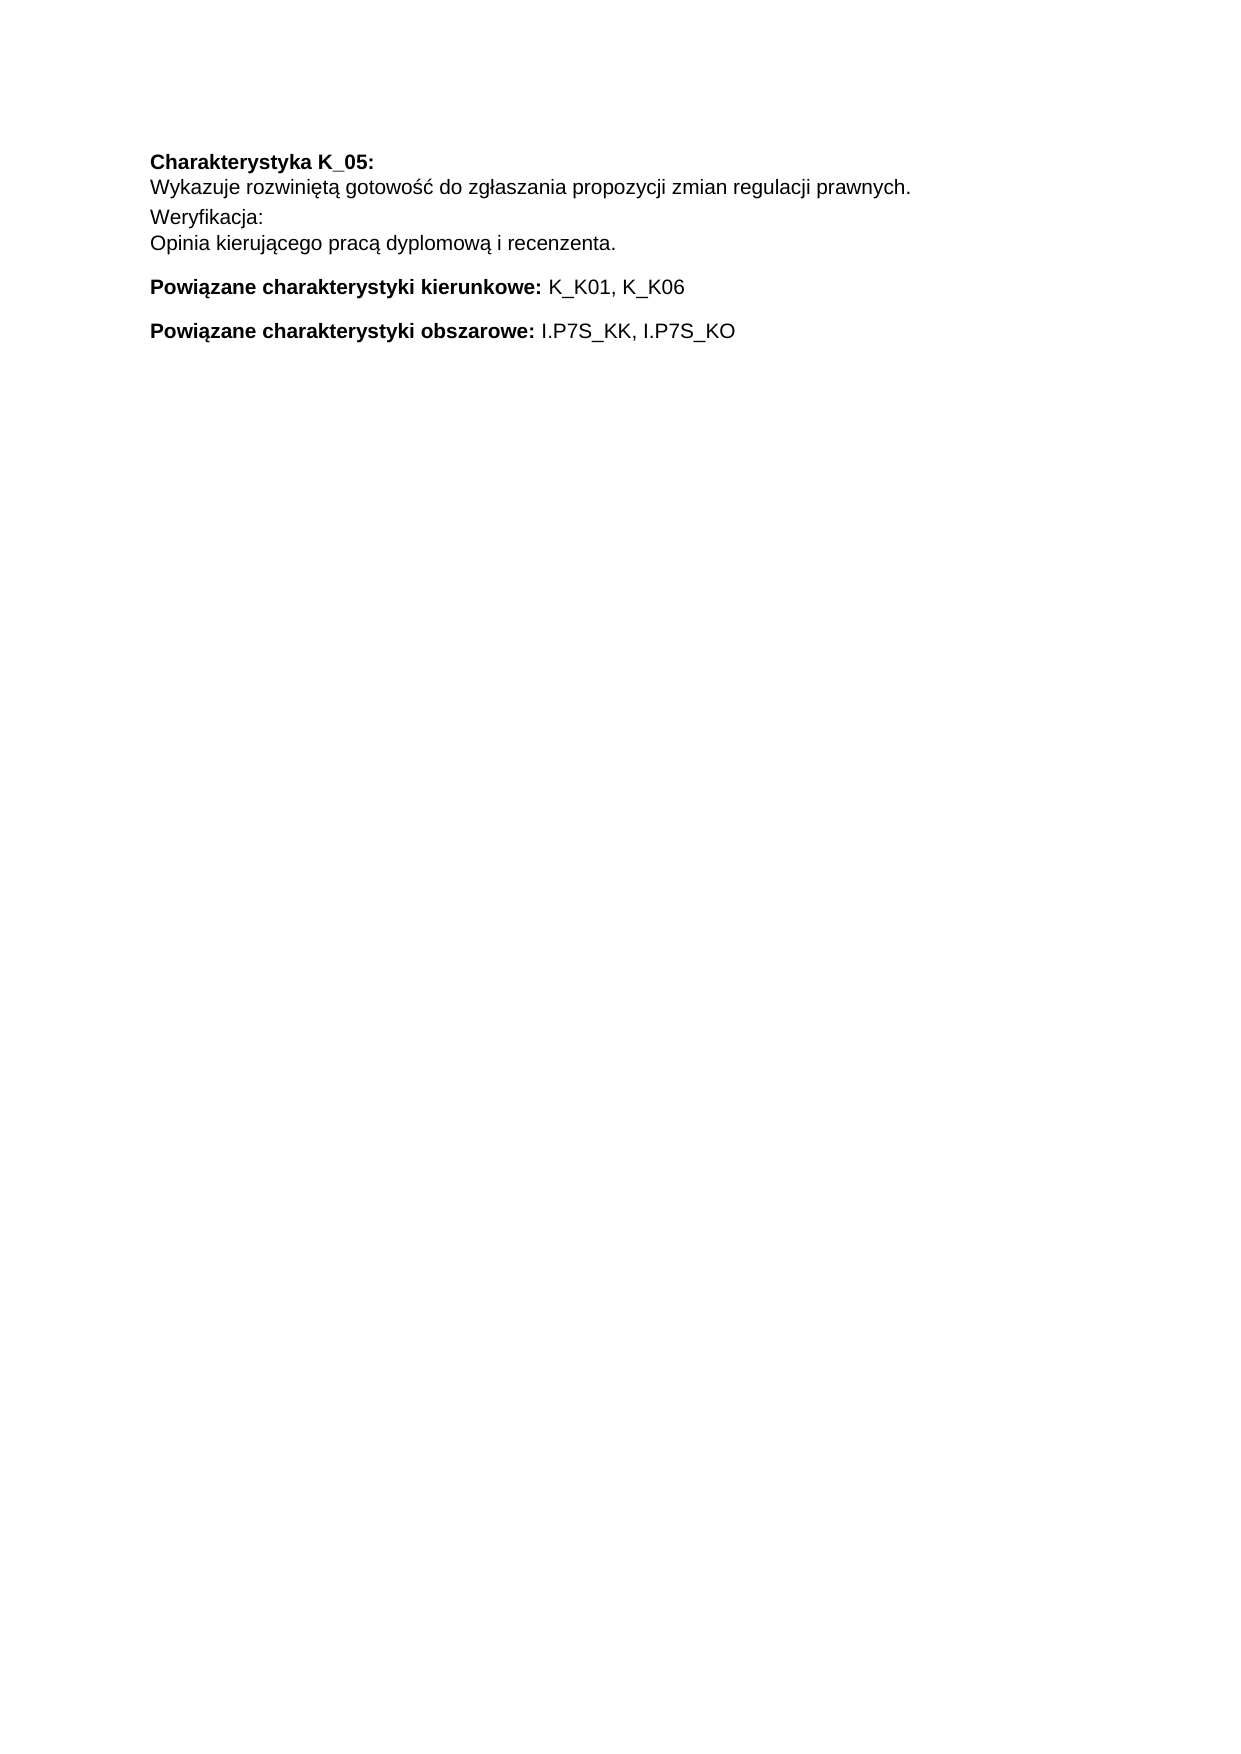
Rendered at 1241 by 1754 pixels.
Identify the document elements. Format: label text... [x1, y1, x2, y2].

text Wykazuje rozwiniętą gotowość do zgłaszania propozycji zmian regulacji prawnych. [150, 175, 1090, 199]
text Powiązane charakterystyki kierunkowe: K_K01, K_K06 [150, 275, 1090, 299]
text Charakterystyka K_05: [150, 150, 1090, 174]
text Powiązane charakterystyki obszarowe: I.P7S_KK, I.P7S_KO [150, 319, 1090, 343]
text Opinia kierującego pracą dyplomową i recenzenta. [150, 231, 1090, 255]
text Weryfikacja: [150, 205, 1090, 229]
